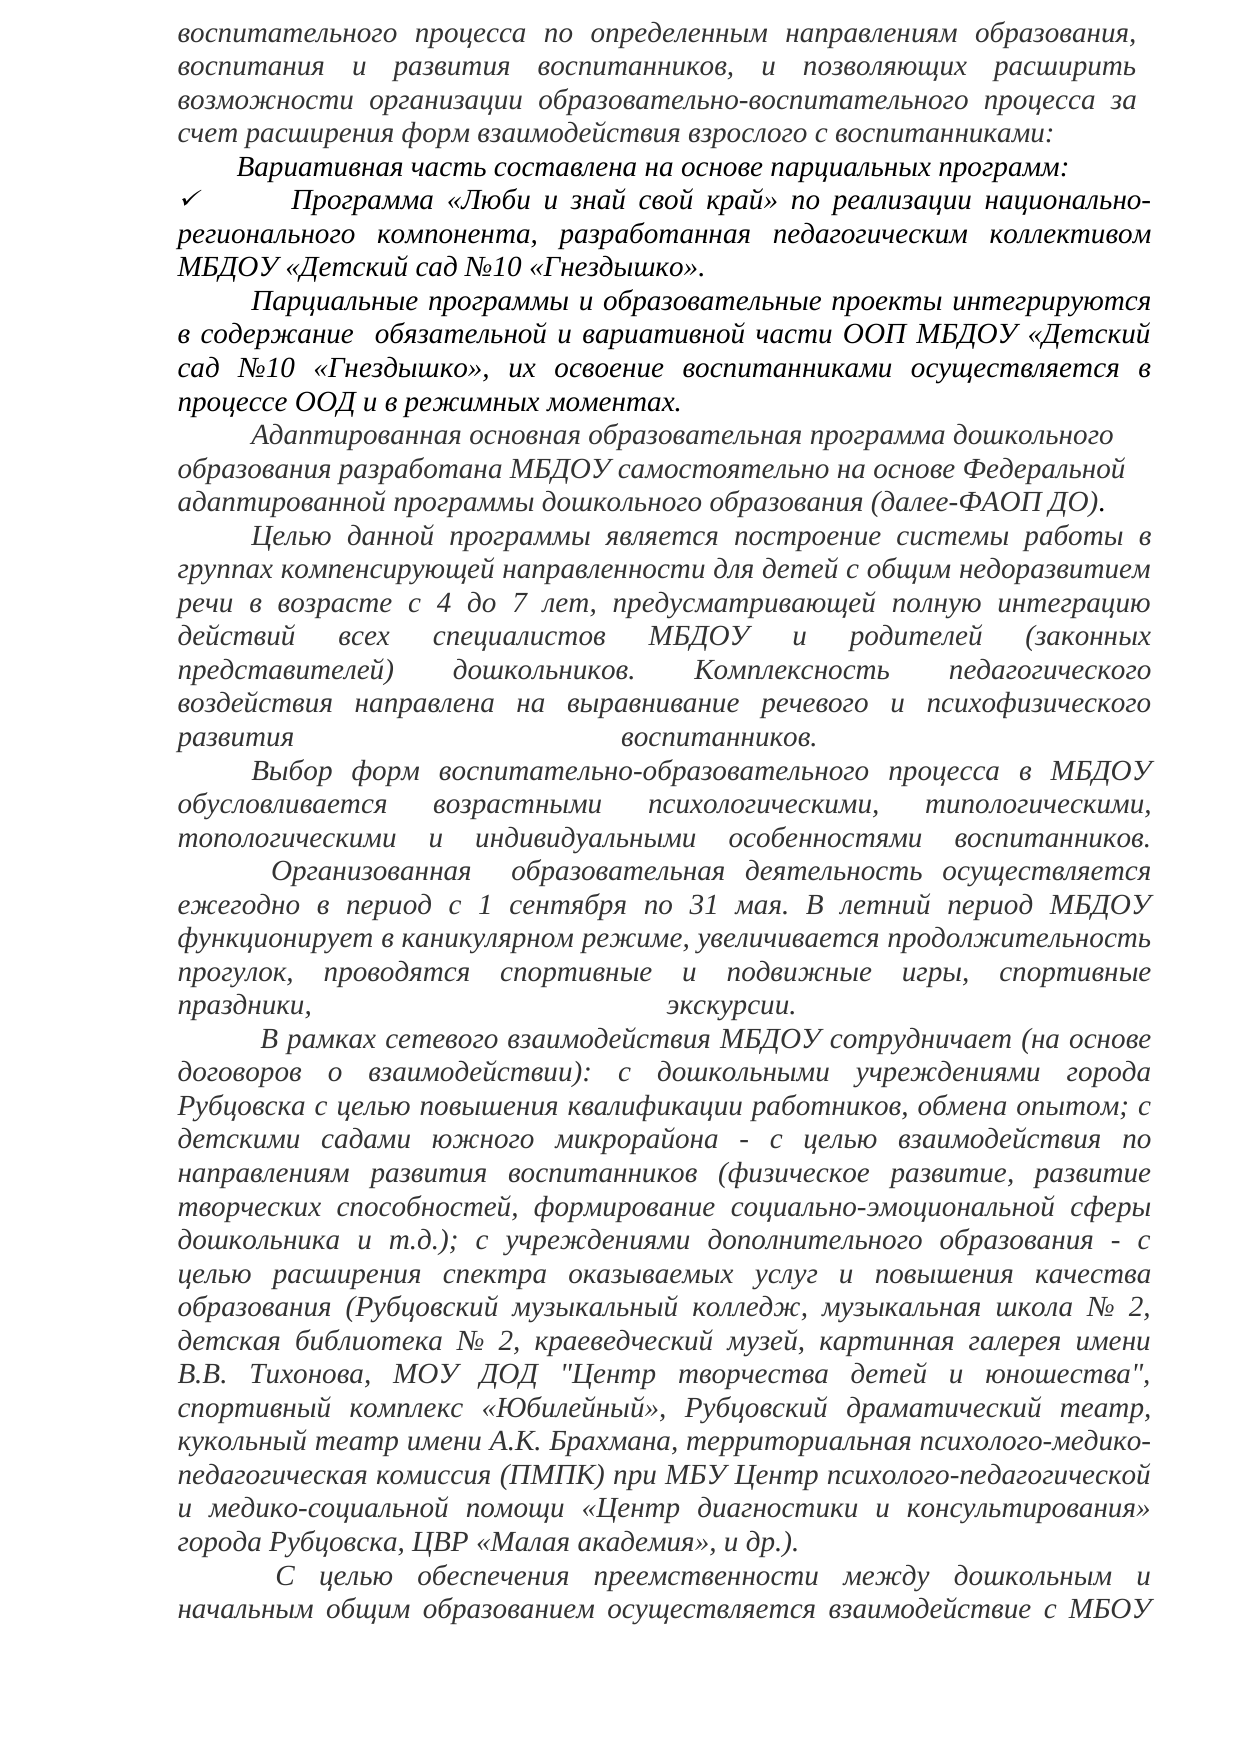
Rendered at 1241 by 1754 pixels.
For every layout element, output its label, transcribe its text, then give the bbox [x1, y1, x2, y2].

list Программа «Люби и знай свой край» по реализации национально-регионального компонента, разработанная педагогическим коллективом МБДОУ «Детский сад №10 «Гнездышко». [177, 182, 1152, 283]
text Целью данной программы является построение системы работы в группах компенсирующей направленности для детей с общим недоразвитием речи в возрасте с 4 до 7 лет, предусматривающей полную интеграцию действий всех специалистов МБДОУ и родителей (законных представителей) дошкольников. Комплексность педагогического воздействия направлена на выравнивание речевого и психофизического развития воспитанников. Выбор форм воспитательно-образовательного процесса в МБДОУ обусловливается возрастными психологическими, типологическими, топологическими и индивидуальными особенностями воспитанников. Организованная образовательная деятельность осуществляется ежегодно в период с 1 сентября по 31 мая. В летний период МБДОУ функционирует в каникулярном режиме, увеличивается продолжительность прогулок, проводятся спортивные и подвижные игры, спортивные праздники, экскурсии. В рамках сетевого взаимодействия МБДОУ сотрудничает (на основе договоров о взаимодействии): с дошкольными учреждениями города Рубцовска с целью повышения квалификации работников, обмена опытом; с детскими садами южного микрорайона - с целью взаимодействия по направлениям развития воспитанников (физическое развитие, развитие творческих способностей, формирование социально-эмоциональной сферы дошкольника и т.д.); с учреждениями дополнительного образования - с целью расширения спектра оказываемых услуг и повышения качества образования (Рубцовский музыкальный колледж, музыкальная школа № 2, детская библиотека № 2, краеведческий музей, картинная галерея имени В.В. Тихонова, МОУ ДОД "Центр творчества детей и юношества", спортивный комплекс «Юбилейный», Рубцовский драматический театр, кукольный театр имени А.К. Брахмана, территориальная психолого-медико-педагогическая комиссия (ПМПК) при МБУ Центр психолого-педагогической и медико-социальной помощи «Центр диагностики и консультирования» города Рубцовска, ЦВР «Малая академия», и др.). [177, 518, 1152, 1558]
text Парциальные программы и образовательные проекты интегрируются в содержание обязательной и вариативной части ООП МБДОУ «Детский сад №10 «Гнездышко», их освоение воспитанниками осуществляется в процессе ООД и в режимных моментах. [177, 283, 1152, 417]
text Вариативная часть составлена на основе парциальных программ: [177, 149, 1137, 182]
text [177, 15, 1137, 149]
text Адаптированная основная образовательная программа дошкольного образования разработана МБДОУ самостоятельно на основе Федеральной адаптированной программы дошкольного образования (далее-ФАОП ДО). [177, 417, 1152, 518]
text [177, 1558, 1152, 1625]
